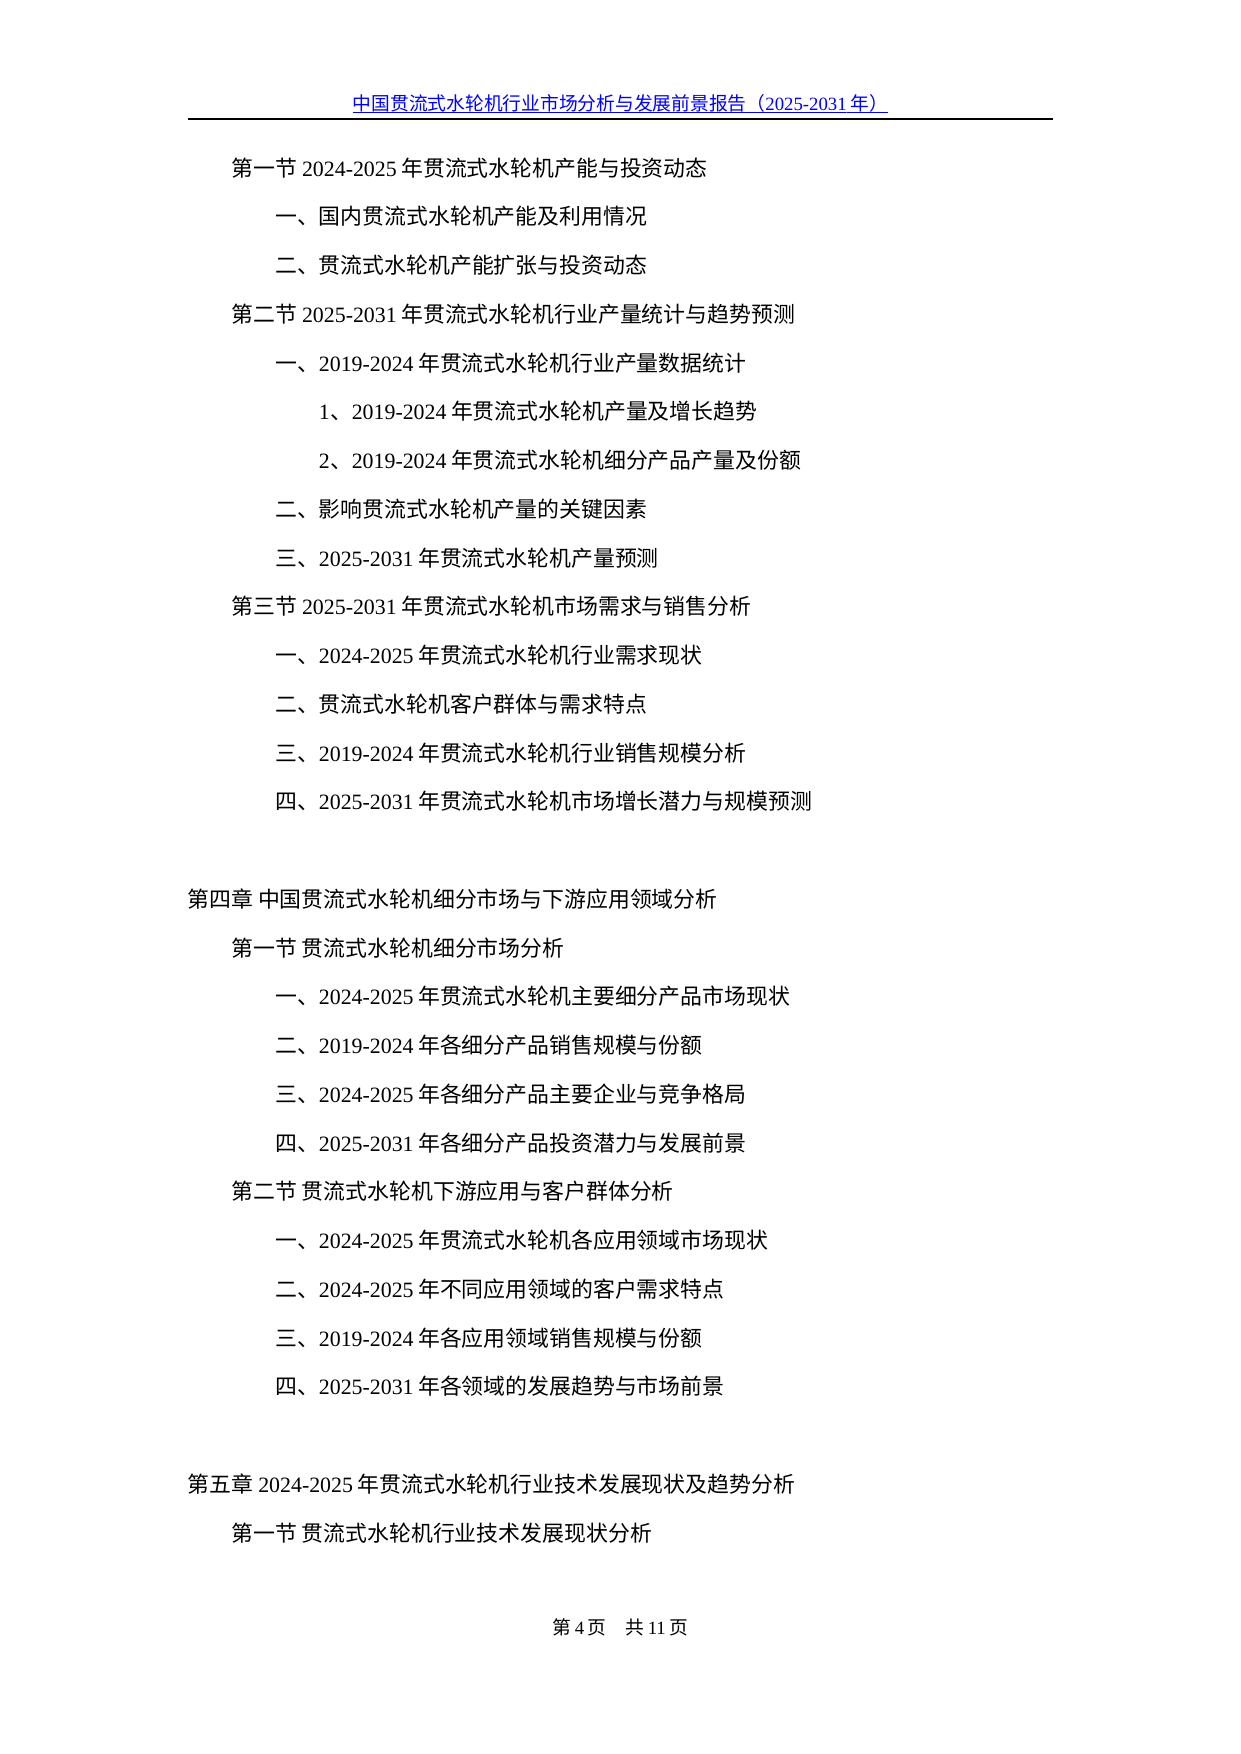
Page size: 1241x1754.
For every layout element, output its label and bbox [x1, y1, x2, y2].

text [187, 150, 1053, 1548]
